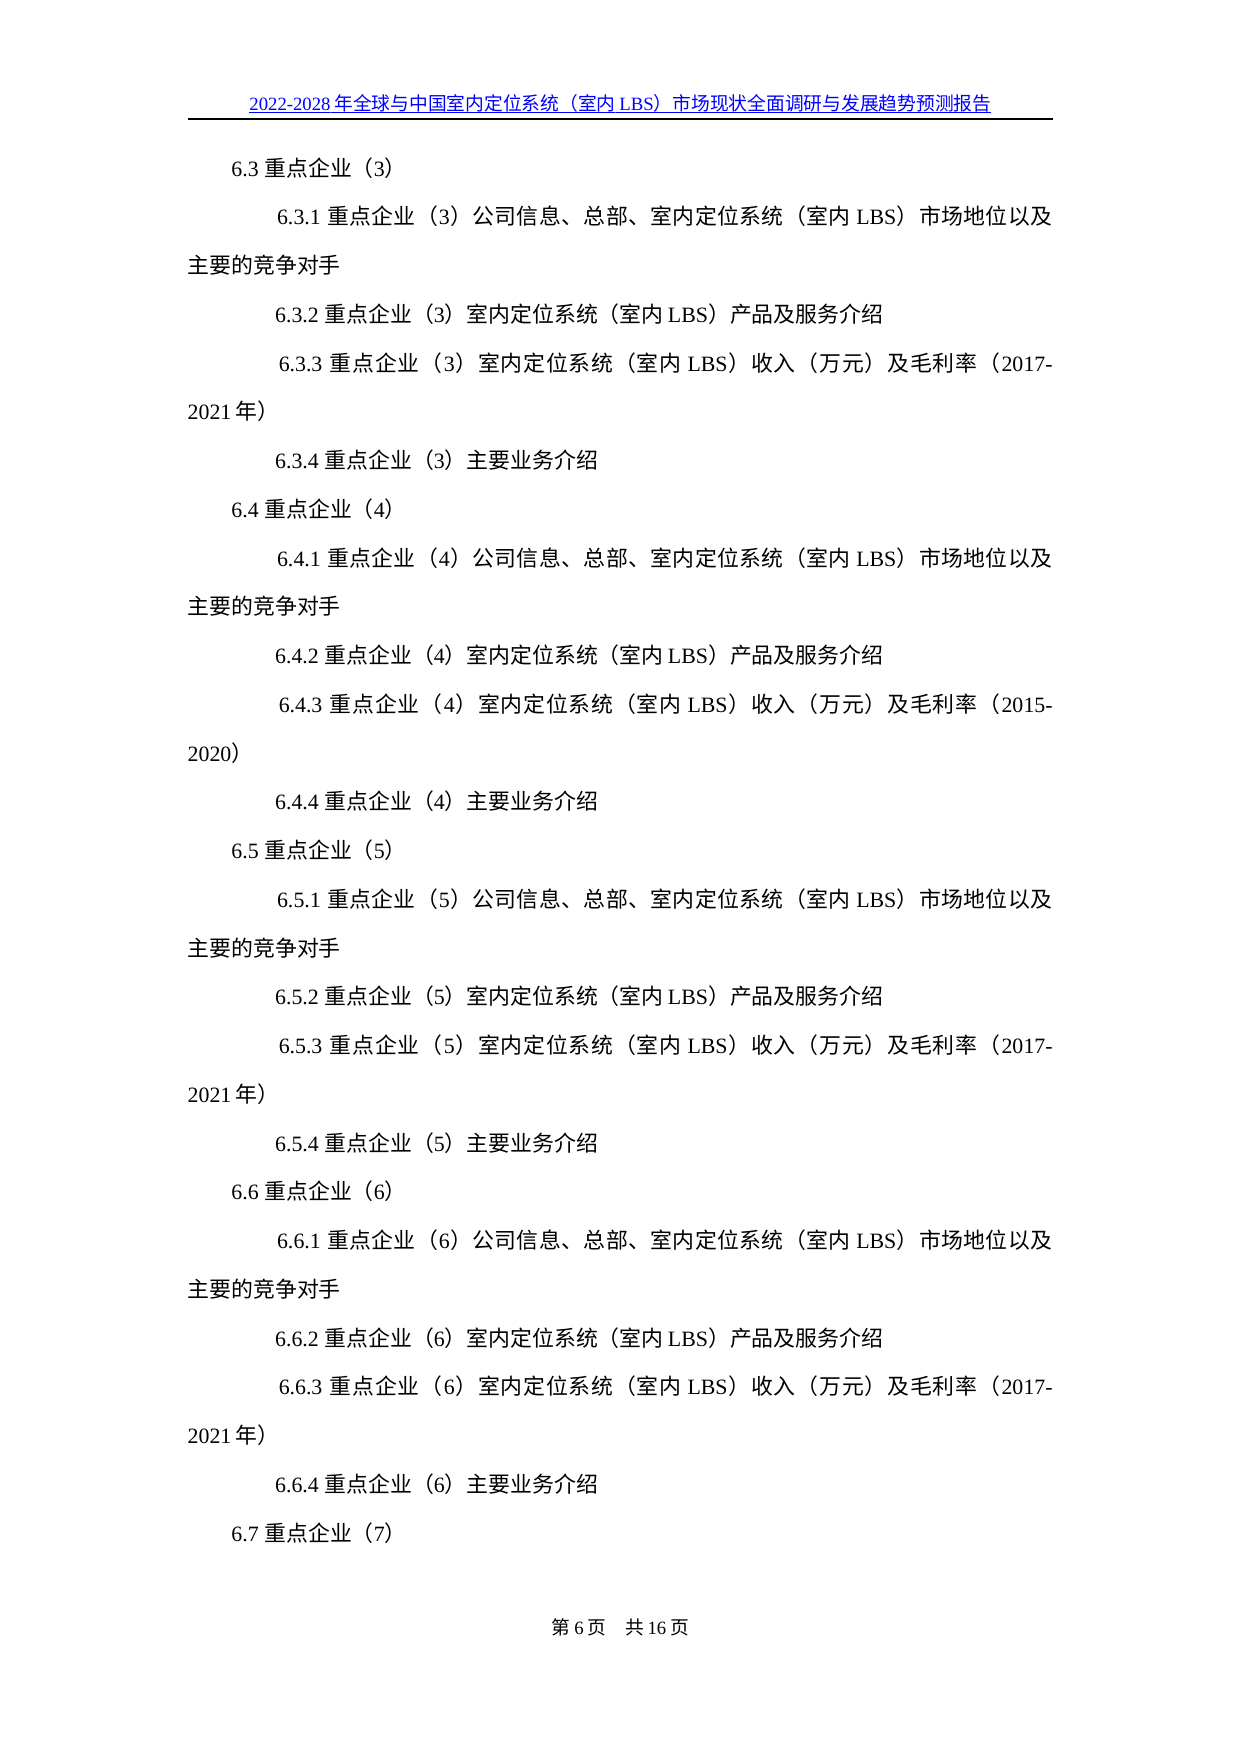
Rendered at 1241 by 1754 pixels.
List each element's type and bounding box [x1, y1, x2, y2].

text [187, 150, 1053, 1548]
